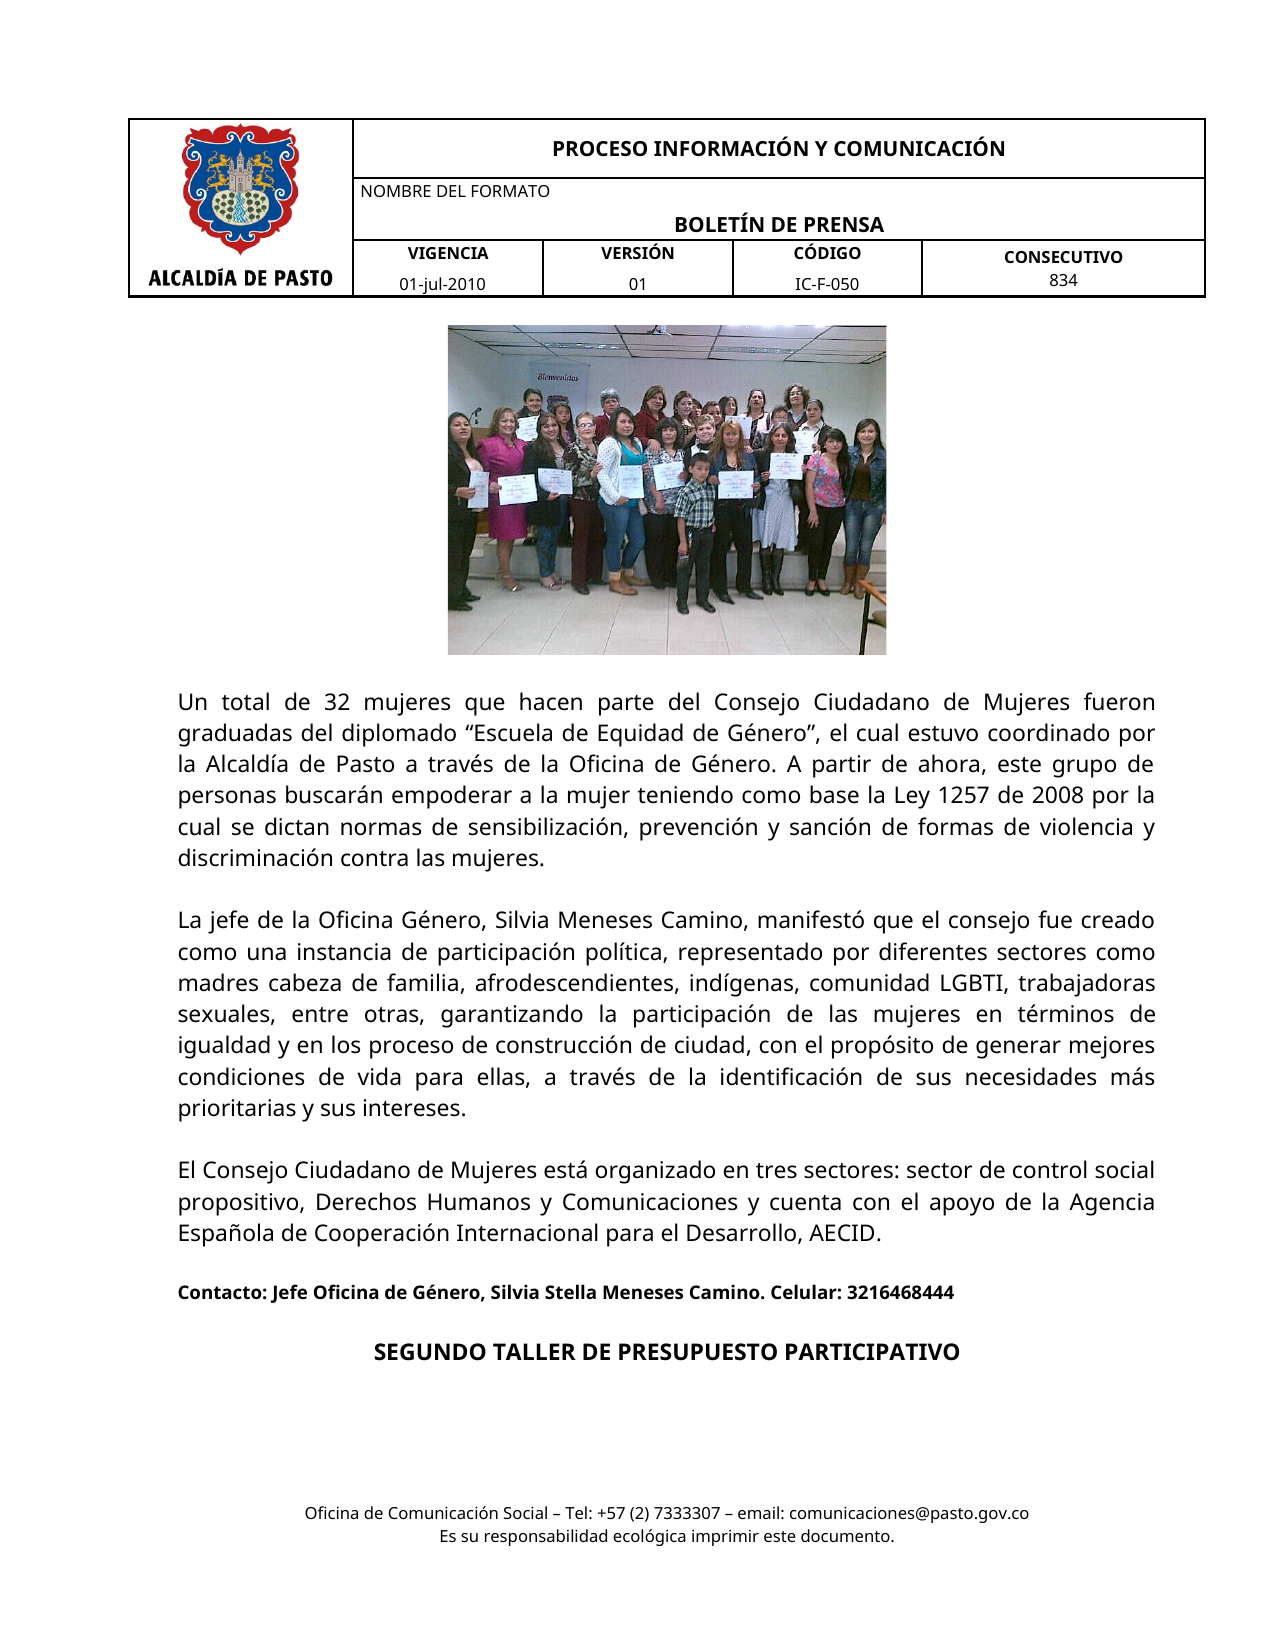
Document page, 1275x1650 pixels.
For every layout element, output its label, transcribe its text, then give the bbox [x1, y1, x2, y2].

text SEGUNDO TALLER DE PRESUPUESTO PARTICIPATIVO [177, 1336, 1157, 1367]
text La jefe de la Oficina Género, Silvia Meneses Camino, manifestó que el consejo fue creado como una instancia de participación política, representado por diferentes sectores como madres cabeza de familia, afrodescendientes, indígenas, comunidad LGBTI, trabajadoras sexuales, entre otras, garantizando la participación de las mujeres en términos de igualdad y en los proceso de construcción de ciudad, con el propósito de generar mejores condiciones de vida para ellas, a través de la identificación de sus necesidades más prioritarias y sus intereses. [177, 904, 1157, 1123]
text El Consejo Ciudadano de Mujeres está organizado en tres sectores: sector de control social propositivo, Derechos Humanos y Comunicaciones y cuenta con el apoyo de la Agencia Española de Cooperación Internacional para el Desarrollo, AECID. [177, 1154, 1157, 1248]
text Contacto: Jefe Oficina de Género, Silvia Stella Meneses Camino. Celular: 3216468444 [177, 1279, 1157, 1305]
text Un total de 32 mujeres que hacen parte del Consejo Ciudadano de Mujeres fueron graduadas del diplomado “Escuela de Equidad de Género”, el cual estuvo coordinado por la Alcaldía de Pasto a través de la Oficina de Género. A partir de ahora, este grupo de personas buscarán empoderar a la mujer teniendo como base la Ley 1257 de 2008 por la cual se dictan normas de sensibilización, prevención y sanción de formas de violencia y discriminación contra las mujeres. [177, 686, 1157, 873]
picture [135, 120, 344, 286]
picture [447, 325, 887, 655]
